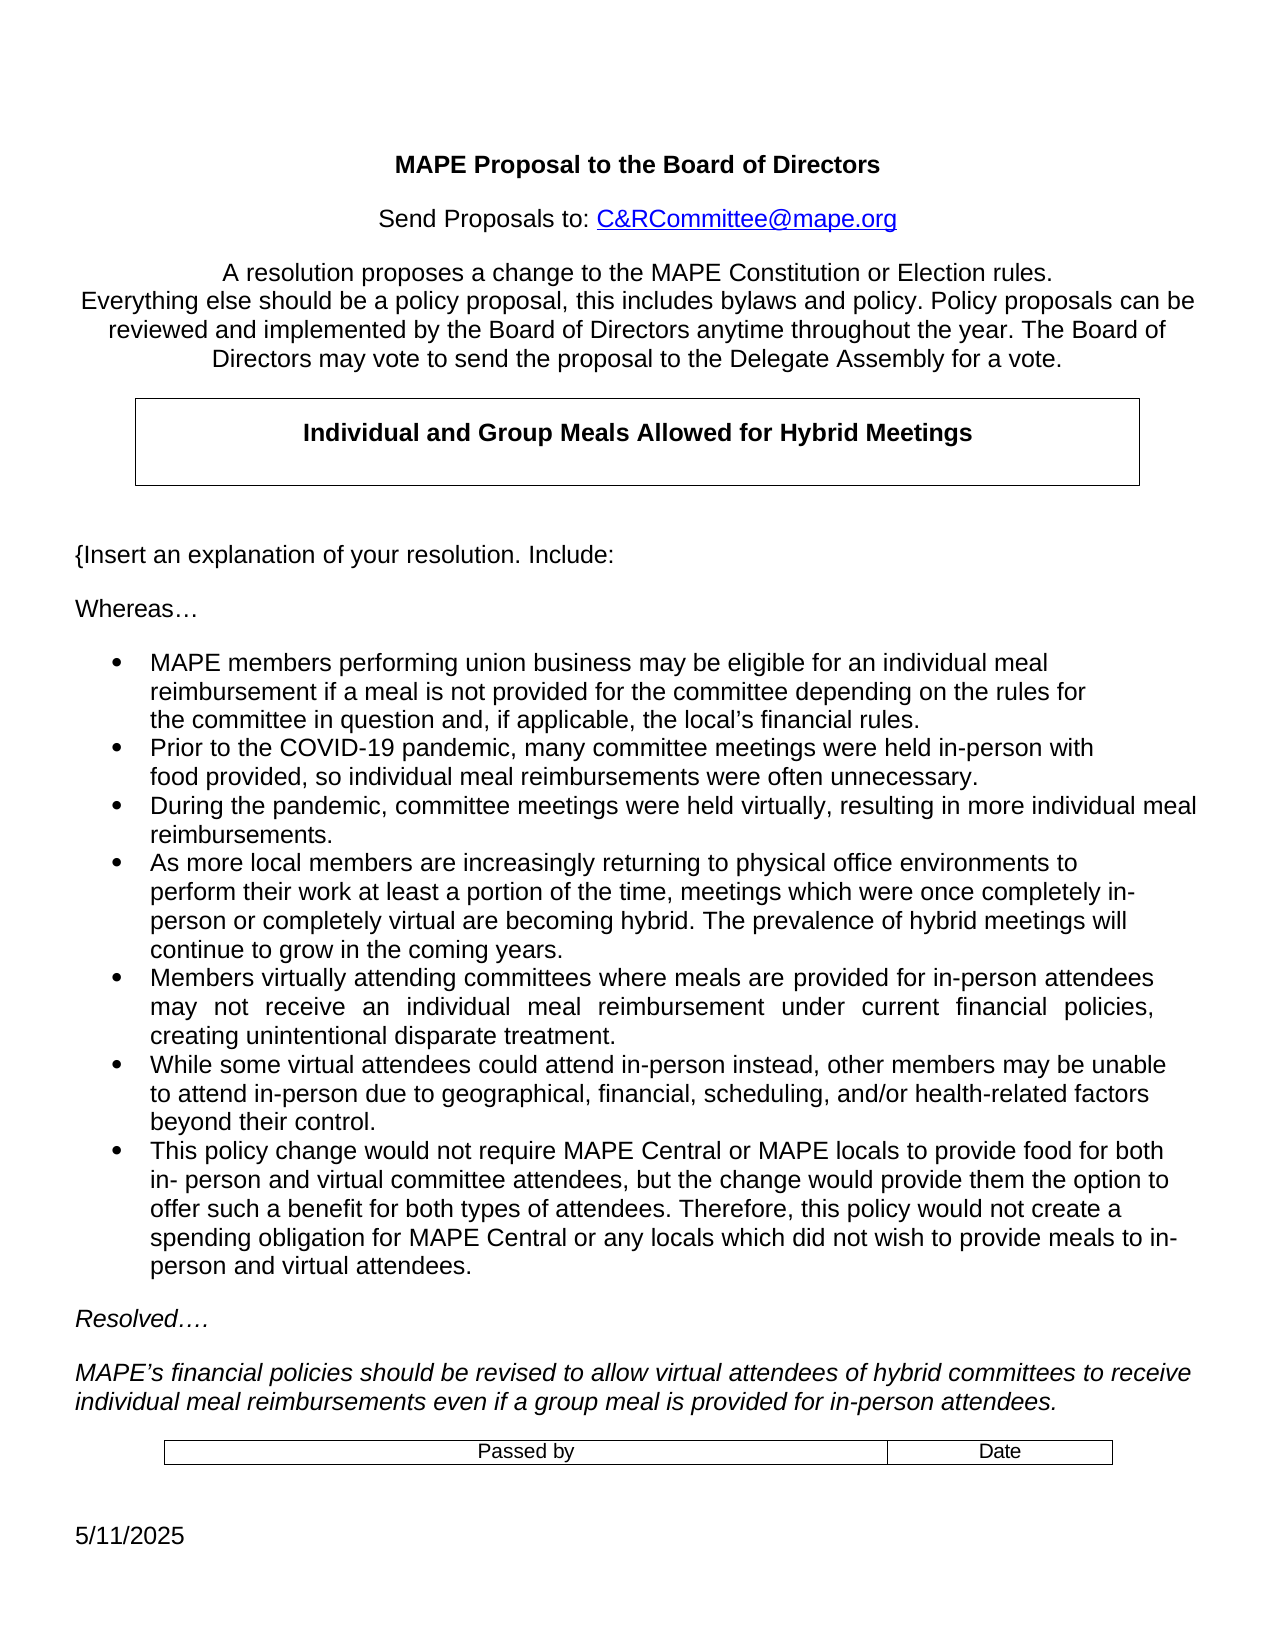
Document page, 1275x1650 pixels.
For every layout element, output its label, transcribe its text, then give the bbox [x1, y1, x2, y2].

table_header Date [888, 1441, 1112, 1464]
text Whereas… [75, 594, 1237, 623]
text MAPE’s financial policies should be revised to allow virtual attendees of hybrid committees to receive individual meal reimbursements even if a group meal is provided for in-person attendees. [75, 1358, 1237, 1415]
list As more local members are increasingly returning to physical office environments to perform their work at least a portion of the time, meetings which were once completely in-person or completely virtual are becoming hybrid. The prevalence of hybrid meetings will continue to grow in the coming years. [112, 848, 1170, 963]
list While some virtual attendees could attend in-person instead, other members may be unable to attend in-person due to geographical, financial, scheduling, and/or health-related factors beyond their control. [112, 1050, 1194, 1136]
text Everything else should be a policy proposal, this includes bylaws and policy. Policy proposals can be reviewed and implemented by the Board of Directors anytime throughout the year. The Board of Directors may vote to send the proposal to the Delegate Assembly for a vote. [65, 286, 1210, 372]
text Resolved…. [75, 1304, 1237, 1333]
list Prior to the COVID-19 pandemic, many committee meetings were held in-person with food provided, so individual meal reimbursements were often unnecessary. [112, 734, 1149, 791]
text A resolution proposes a change to the MAPE Constitution or Election rules. [37, 257, 1237, 286]
list Members virtually attending committees where meals are provided for in-person attendees may not receive an individual meal reimbursement under current financial policies, creating unintentional disparate treatment. [112, 963, 1155, 1050]
list During the pandemic, committee meetings were held virtually, resulting in more individual meal reimbursements. [112, 791, 1197, 848]
list This policy change would not require MAPE Central or MAPE locals to provide food for both in- person and virtual committee attendees, but the change would provide them the option to offer such a benefit for both types of attendees. Therefore, this policy would not create a spending obligation for MAPE Central or any locals which did not wish to provide meals to in-person and virtual attendees. [112, 1136, 1198, 1280]
text {Insert an explanation of your resolution. Include: [75, 540, 1237, 569]
text Send Proposals to: C&RCommittee@mape.org [37, 204, 1237, 232]
table_header Passed by [165, 1441, 887, 1464]
list MAPE members performing union business may be eligible for an individual meal reimbursement if a meal is not provided for the committee depending on the rules for the committee in question and, if applicable, the local’s financial rules. [112, 648, 1127, 734]
subtitle MAPE Proposal to the Board of Directors [38, 150, 1237, 179]
